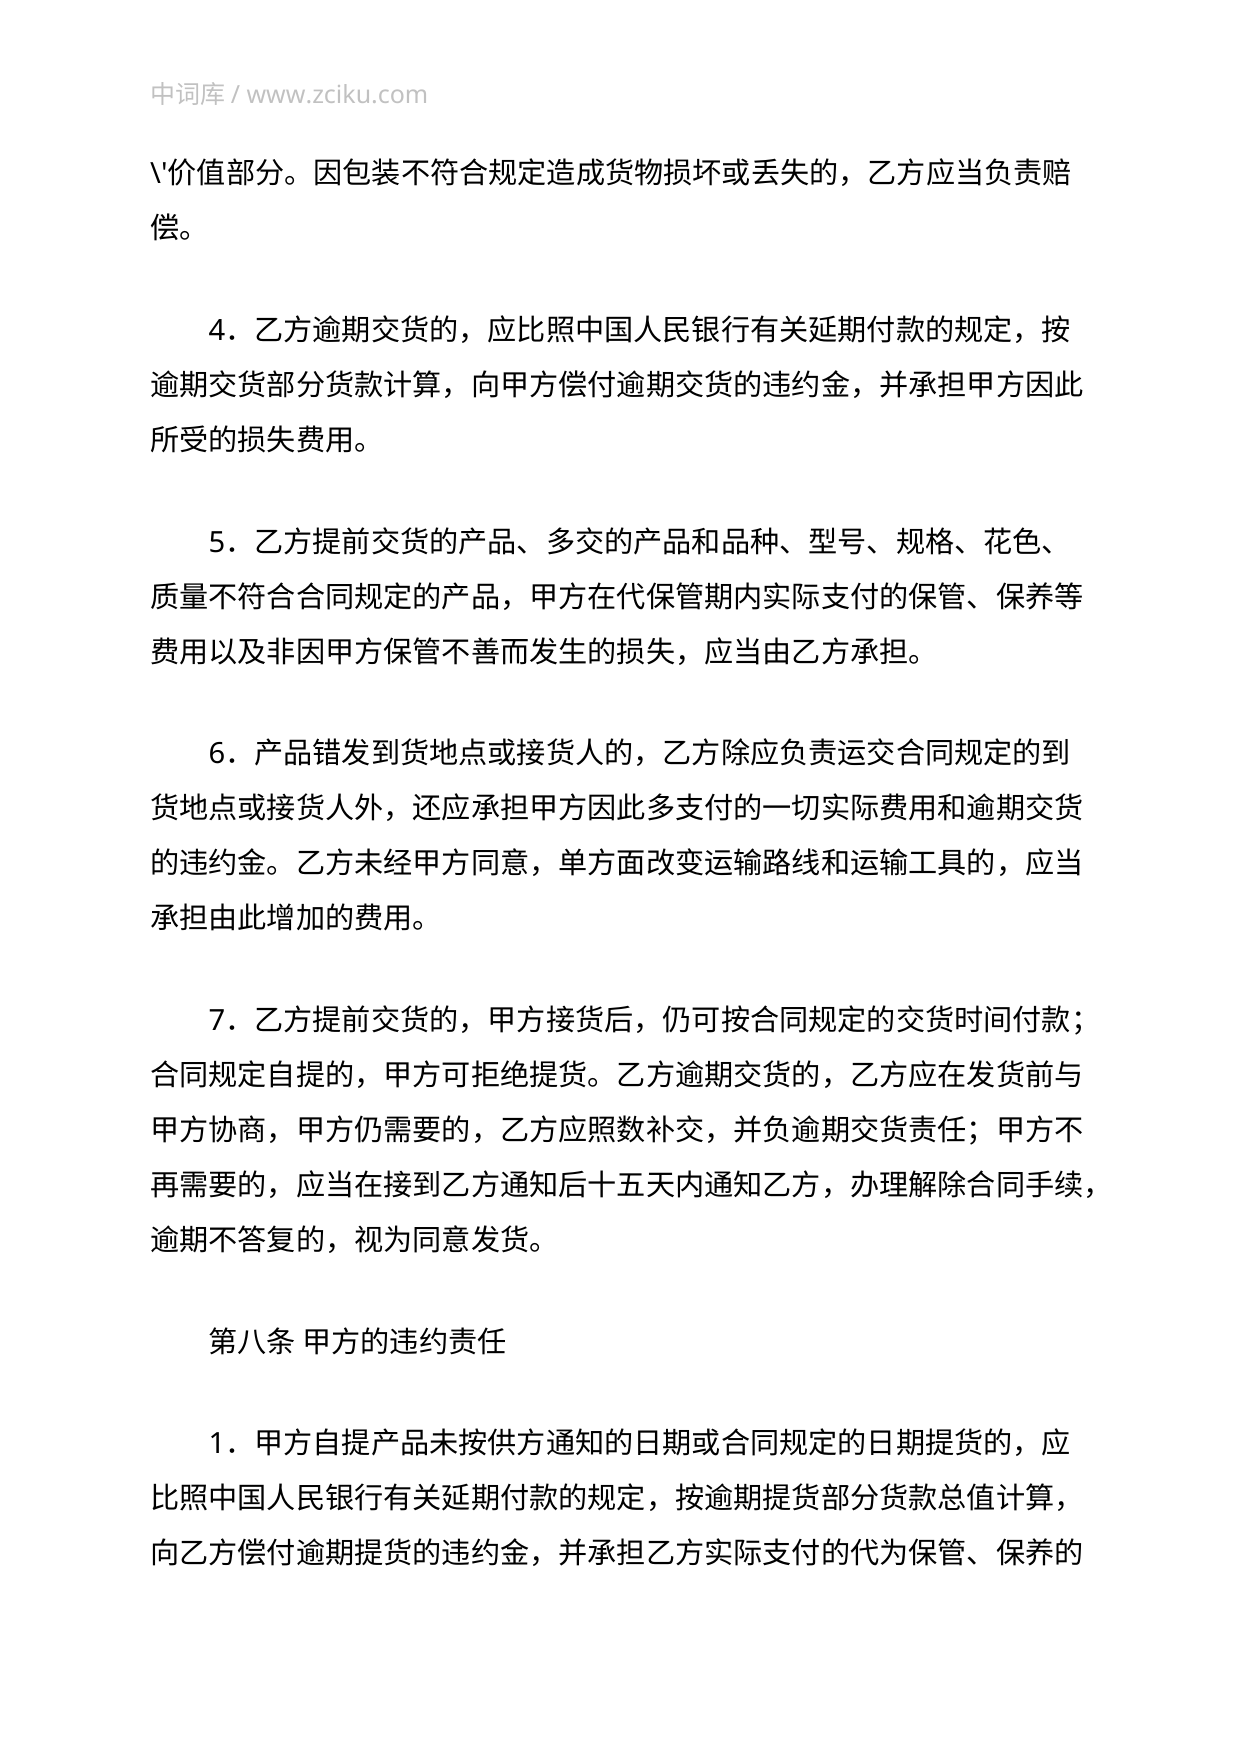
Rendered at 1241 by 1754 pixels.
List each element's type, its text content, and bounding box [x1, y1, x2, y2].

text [150, 150, 1090, 247]
text 5．乙方提前交货的产品、多交的产品和品种、型号、规格、花色、质量不符合合同规定的产品，甲方在代保管期内实际支付的保管、保养等费用以及非因甲方保管不善而发生的损失，应当由乙方承担。 [150, 518, 1090, 671]
text 第八条 甲方的违约责任 [150, 1318, 1090, 1360]
text 6．产品错发到货地点或接货人的，乙方除应负责运交合同规定的到货地点或接货人外，还应承担甲方因此多支付的一切实际费用和逾期交货的违约金。乙方未经甲方同意，单方面改变运输路线和运输工具的，应当承担由此增加的费用。 [150, 730, 1090, 937]
text 7．乙方提前交货的，甲方接货后，仍可按合同规定的交货时间付款；合同规定自提的，甲方可拒绝提货。乙方逾期交货的，乙方应在发货前与甲方协商，甲方仍需要的，乙方应照数补交，并负逾期交货责任；甲方不再需要的，应当在接到乙方通知后十五天内通知乙方，办理解除合同手续，逾期不答复的，视为同意发货。 [150, 997, 1090, 1259]
text 4．乙方逾期交货的，应比照中国人民银行有关延期付款的规定，按逾期交货部分货款计算，向甲方偿付逾期交货的违约金，并承担甲方因此所受的损失费用。 [150, 307, 1090, 459]
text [150, 1420, 1090, 1572]
